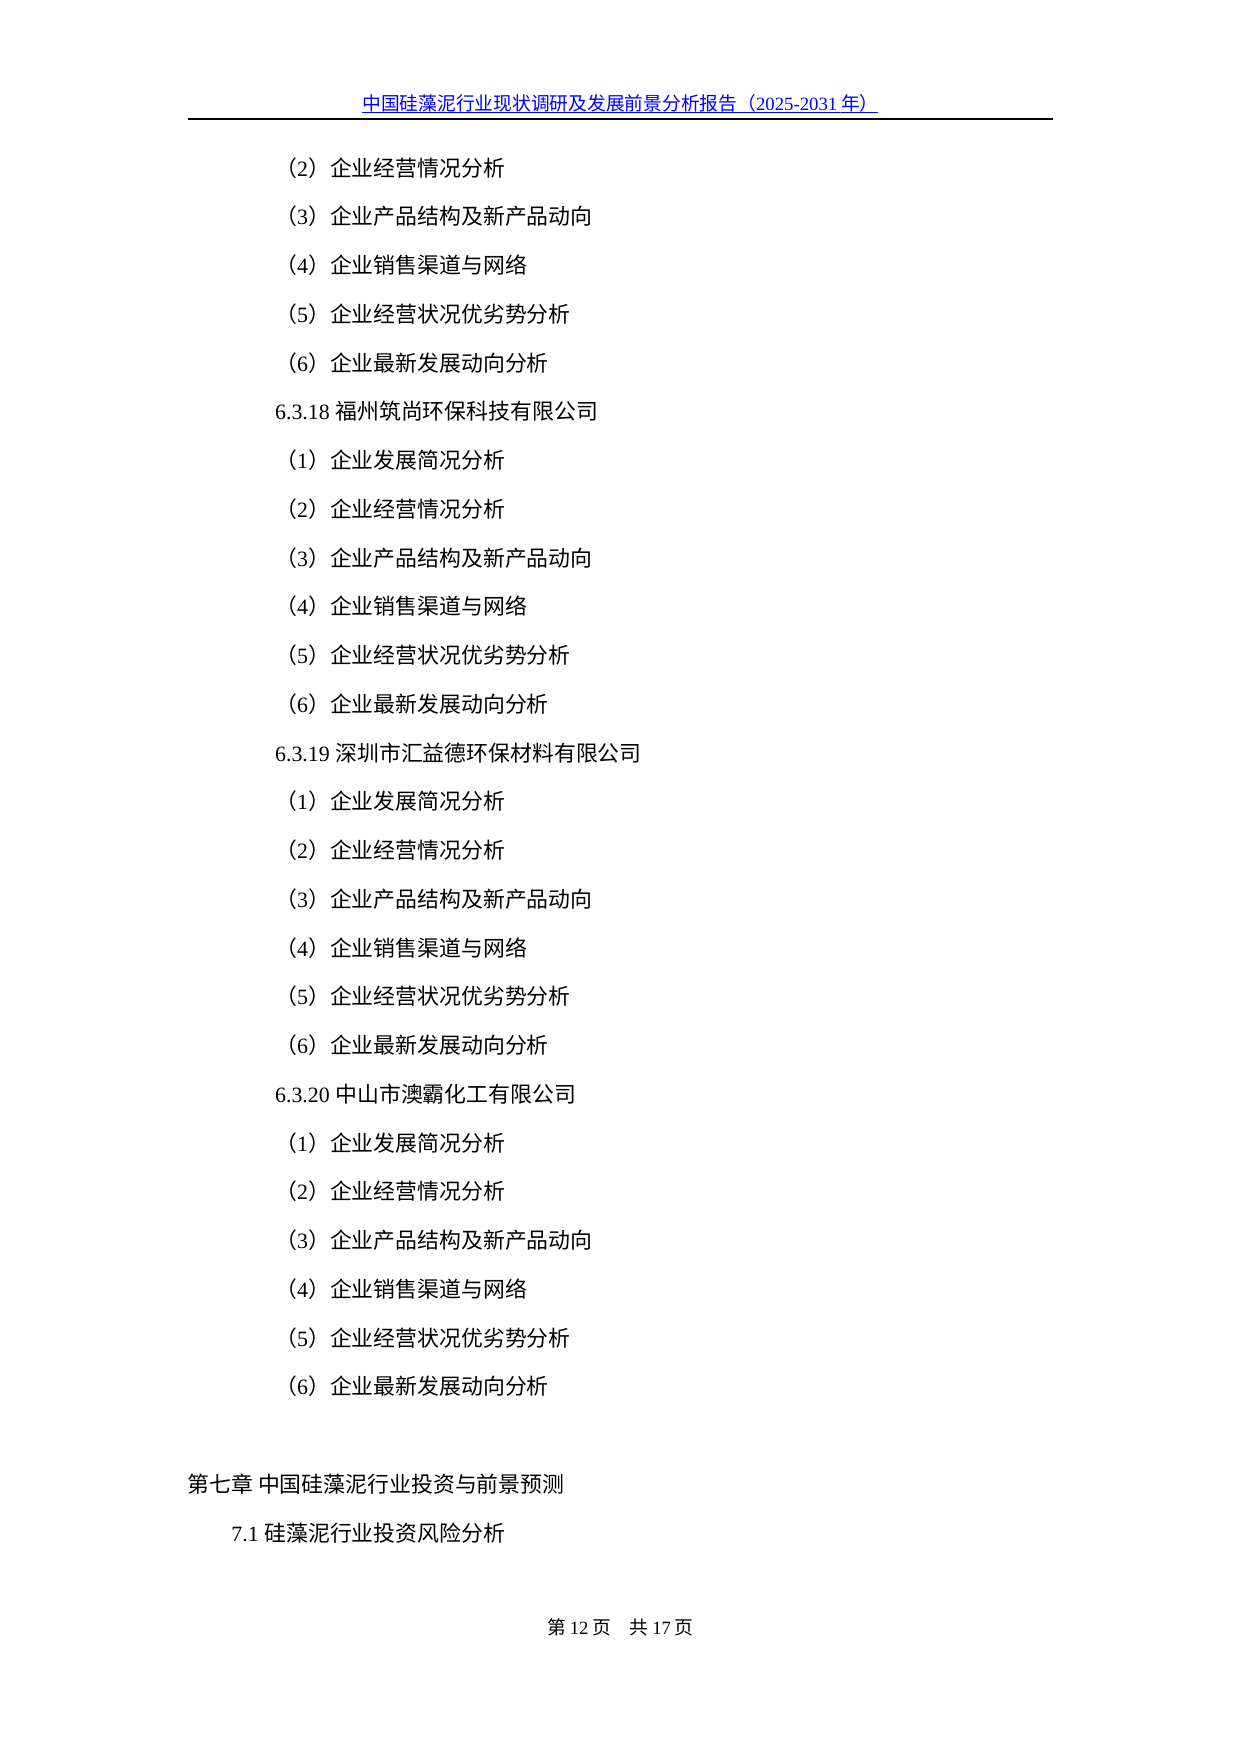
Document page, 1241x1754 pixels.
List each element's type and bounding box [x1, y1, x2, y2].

text [187, 150, 1053, 1548]
